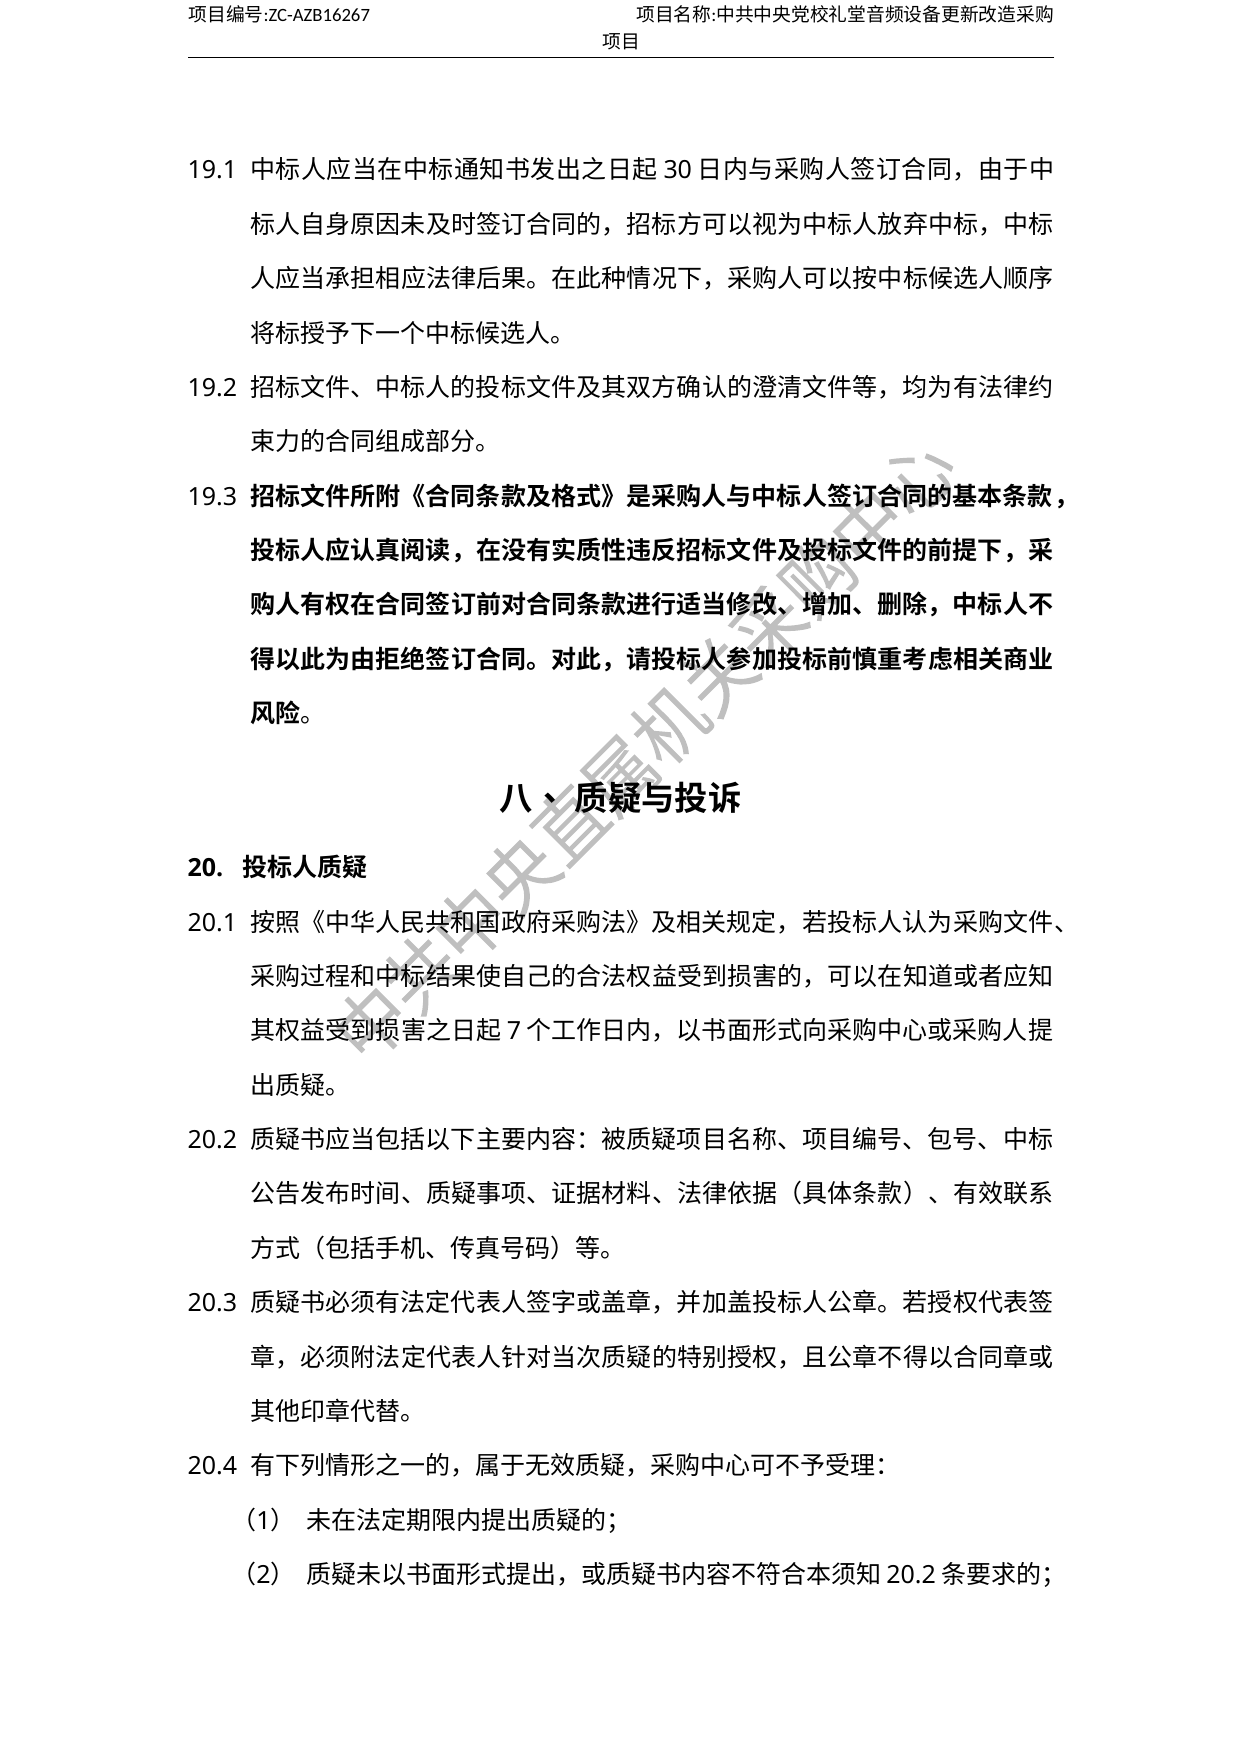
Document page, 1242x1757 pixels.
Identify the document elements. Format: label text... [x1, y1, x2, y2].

list 招标文件所附《合同条款及格式》是采购人与中标人签订合同的基本条款，投标人应认真阅读，在没有实质性违反招标文件及投标文件的前提下，采购人有权在合同签订前对合同条款进行适当修改、增加、删除，中标人不得以此为由拒绝签订合同。对此，请投标人参加投标前慎重考虑相关商业风险。 [187, 476, 1054, 730]
list 质疑未以书面形式提出，或质疑书内容不符合本须知20.2条要求的； [231, 1554, 1054, 1591]
subtitle 质疑与投诉 [186, 775, 1054, 821]
list 质疑书必须有法定代表人签字或盖章，并加盖投标人公章。若授权代表签章，必须附法定代表人针对当次质疑的特别授权，且公章不得以合同章或其他印章代替。 [187, 1283, 1054, 1428]
list 招标文件、中标人的投标文件及其双方确认的澄清文件等，均为有法律约束力的合同组成部分。 [187, 367, 1054, 458]
list 投标人质疑 [187, 848, 1054, 884]
list 有下列情形之一的，属于无效质疑，采购中心可不予受理： [187, 1446, 1054, 1482]
list 质疑书应当包括以下主要内容：被质疑项目名称、项目编号、包号、中标公告发布时间、质疑事项、证据材料、法律依据（具体条款）、有效联系方式（包括手机、传真号码）等。 [187, 1119, 1054, 1264]
list 按照《中华人民共和国政府采购法》及相关规定，若投标人认为采购文件、采购过程和中标结果使自己的合法权益受到损害的，可以在知道或者应知其权益受到损害之日起7个工作日内，以书面形式向采购中心或采购人提出质疑。 [187, 902, 1054, 1101]
list 中标人应当在中标通知书发出之日起30日内与采购人签订合同，由于中标人自身原因未及时签订合同的，招标方可以视为中标人放弃中标，中标人应当承担相应法律后果。在此种情况下，采购人可以按中标候选人顺序将标授予下一个中标候选人。 [187, 150, 1054, 349]
list 未在法定期限内提出质疑的； [231, 1500, 1054, 1536]
